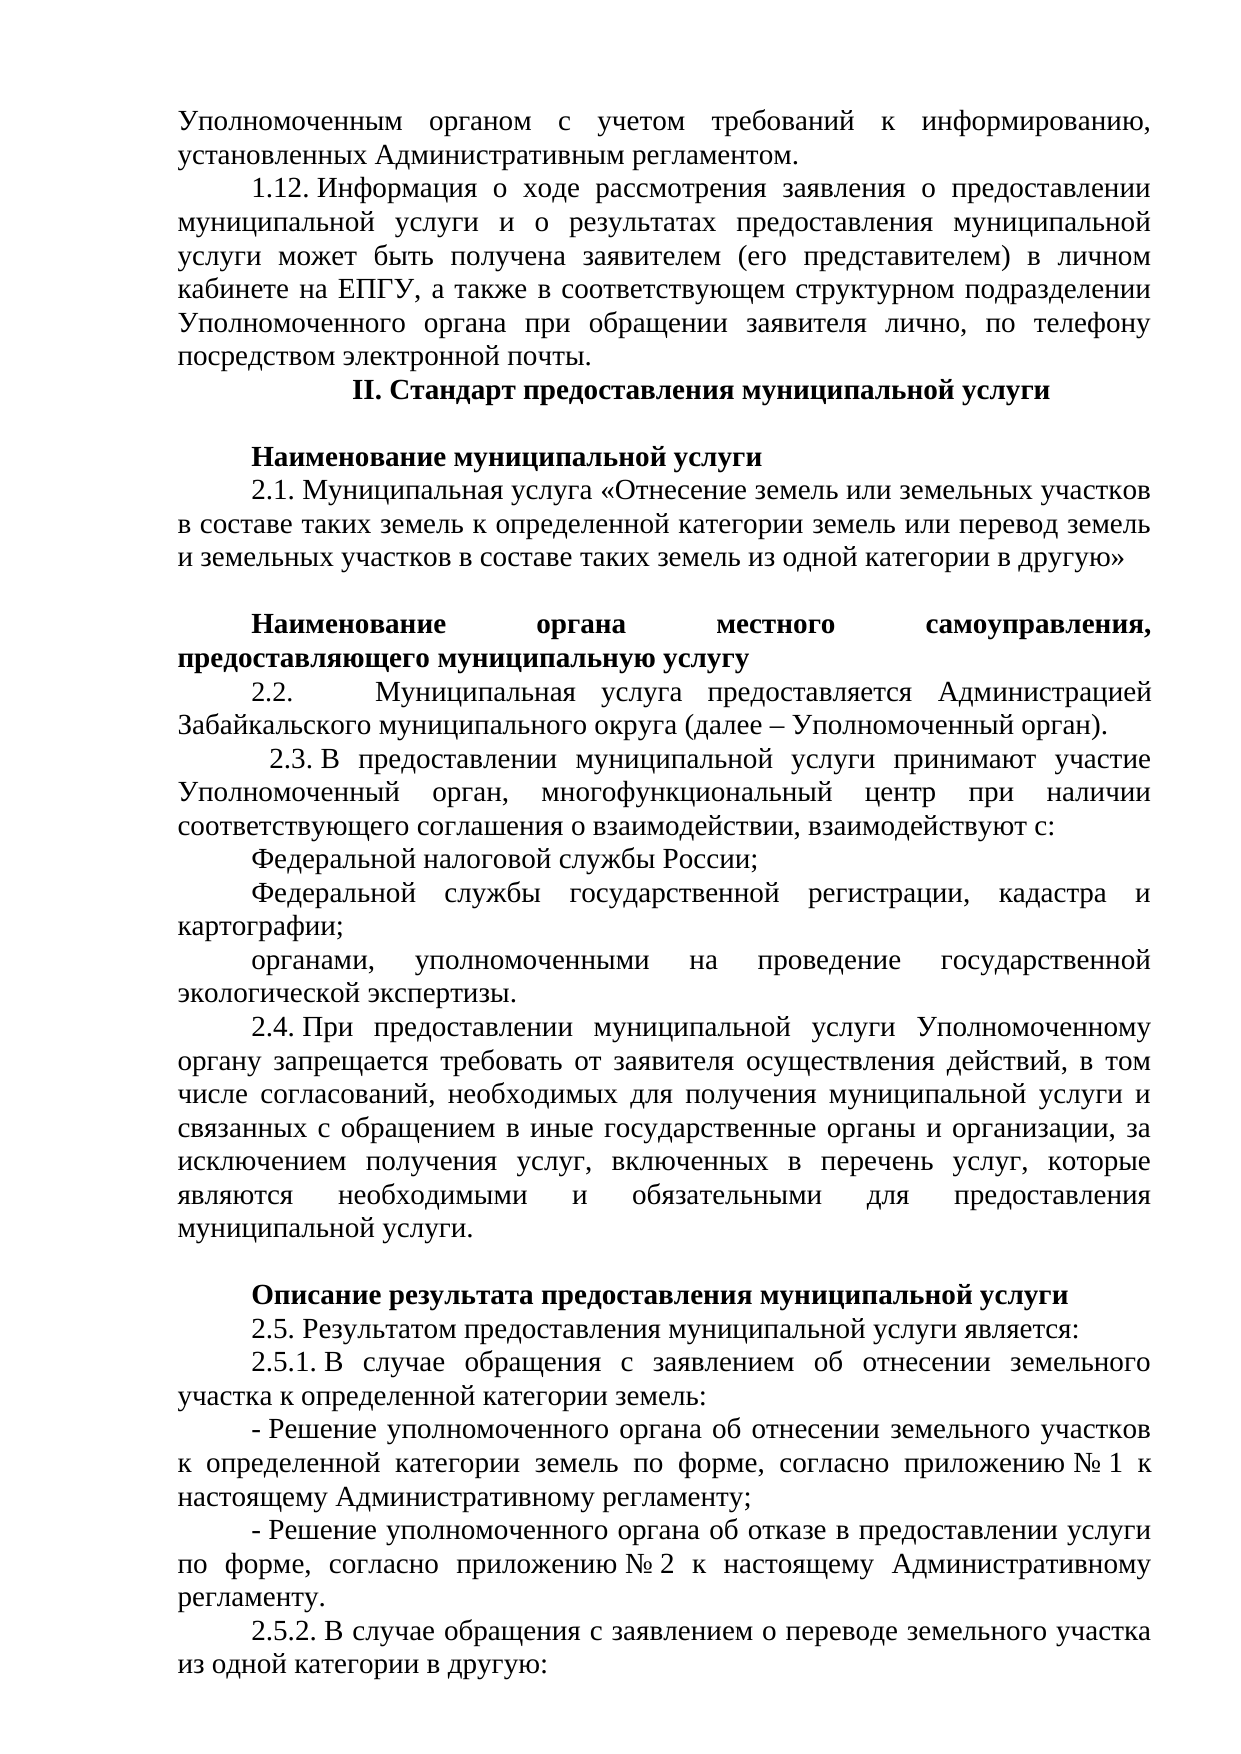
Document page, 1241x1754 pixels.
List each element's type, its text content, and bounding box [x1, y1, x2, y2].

text II. Стандарт предоставления муниципальной услуги [177, 372, 1152, 405]
text Федеральной службы государственной регистрации, кадастра и картографии; [177, 875, 1152, 942]
text - Решение уполномоченного органа об отнесении земельного участков к определенной категории земель по форме, согласно приложению № 1 к настоящему Административному регламенту; [177, 1412, 1152, 1512]
text - Решение уполномоченного органа об отказе в предоставлении услуги по форме, согласно приложению № 2 к настоящему Административному регламенту. [177, 1512, 1152, 1613]
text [177, 103, 1152, 171]
text Описание результата предоставления муниципальной услуги [177, 1277, 1152, 1311]
text 1.12. Информация о ходе рассмотрения заявления о предоставлении муниципальной услуги и о результатах предоставления муниципальной услуги может быть получена заявителем (его представителем) в личном кабинете на ЕПГУ, а также в соответствующем структурном подразделении Уполномоченного органа при обращении заявителя лично, по телефону посредством электронной почты. [177, 171, 1152, 372]
list Муниципальная услуга предоставляется Администрацией Забайкальского муниципального округа (далее – Уполномоченный орган). [177, 674, 1152, 741]
text 2.4. При предоставлении муниципальной услуги Уполномоченному органу запрещается требовать от заявителя осуществления действий, в том числе согласований, необходимых для получения муниципальной услуги и связанных с обращением в иные государственные органы и организации, за исключением получения услуг, включенных в перечень услуг, которые являются необходимыми и обязательными для предоставления муниципальной услуги. [177, 1009, 1152, 1244]
text 2.5. Результатом предоставления муниципальной услуги является: [177, 1311, 1152, 1344]
text 2.1. Муниципальная услуга «Отнесение земель или земельных участков в составе таких земель к определенной категории земель или перевод земель и земельных участков в составе таких земель из одной категории в другую» [177, 472, 1152, 573]
text 2.5.2. В случае обращения с заявлением о переводе земельного участка из одной категории в другую: [177, 1613, 1152, 1680]
text 2.3. В предоставлении муниципальной услуги принимают участие Уполномоченный орган, многофункциональный центр при наличии соответствующего соглашения о взаимодействии, взаимодействуют с: [177, 741, 1152, 841]
text Наименование муниципальной услуги [177, 439, 1152, 472]
text органами, уполномоченными на проведение государственной экологической экспертизы. [177, 942, 1152, 1009]
text Федеральной налоговой службы России; [177, 841, 1152, 875]
text 2.5.1. В случае обращения с заявлением об отнесении земельного участка к определенной категории земель: [177, 1344, 1152, 1412]
text Наименование органа местного самоуправления, предоставляющего муниципальную услугу [177, 607, 1152, 674]
